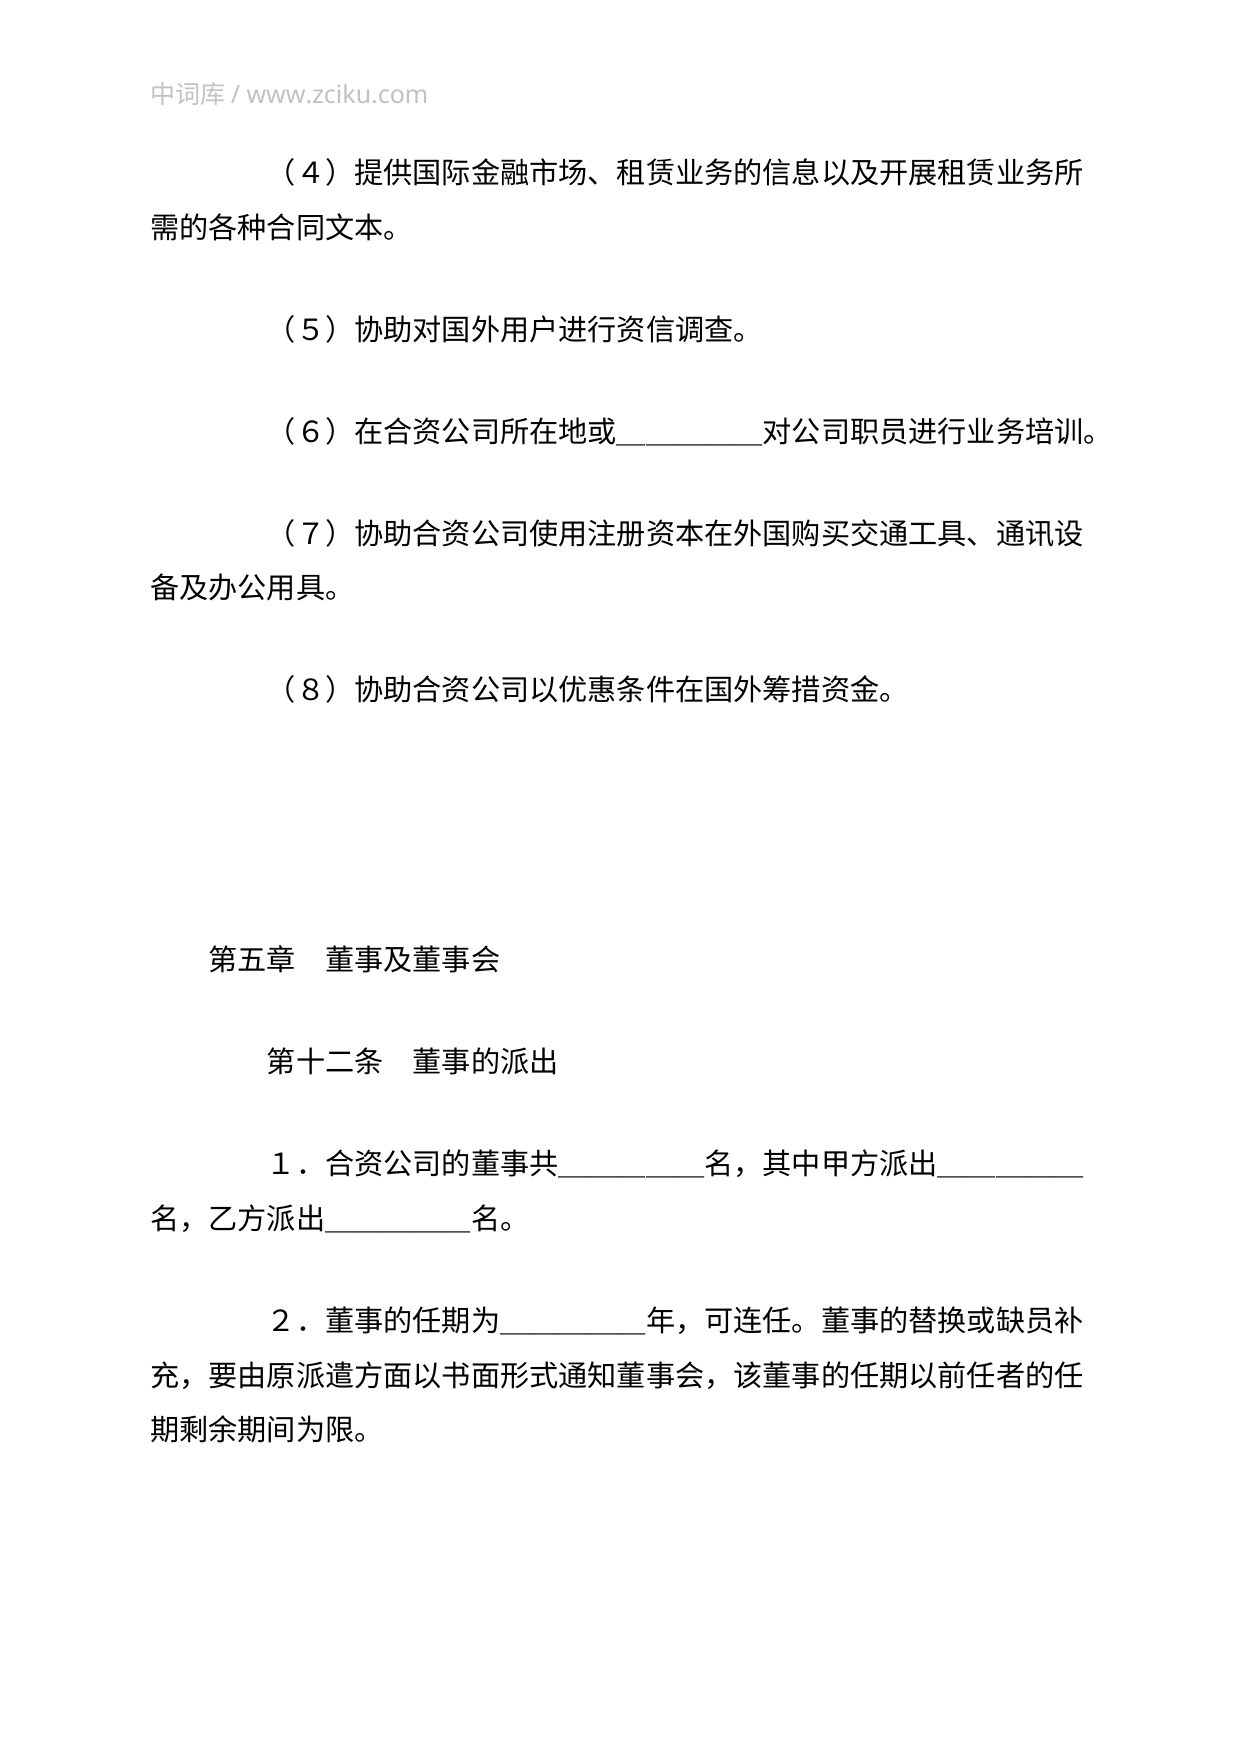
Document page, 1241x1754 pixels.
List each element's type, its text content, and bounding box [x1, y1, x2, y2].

text （８）协助合资公司以优惠条件在国外筹措资金。 [150, 667, 1090, 709]
text （４）提供国际金融市场、租赁业务的信息以及开展租赁业务所需的各种合同文本。 [150, 150, 1090, 247]
text （７）协助合资公司使用注册资本在外国购买交通工具、通讯设备及办公用具。 [150, 510, 1090, 607]
text ２．董事的任期为＿＿＿＿＿年，可连任。董事的替换或缺员补充，要由原派遣方面以书面形式通知董事会，该董事的任期以前任者的任期剩余期间为限。 [150, 1297, 1090, 1449]
text 第五章 董事及董事会 [150, 937, 1090, 979]
text （６）在合资公司所在地或＿＿＿＿＿对公司职员进行业务培训。 [150, 408, 1090, 451]
text １．合资公司的董事共＿＿＿＿＿名，其中甲方派出＿＿＿＿＿名，乙方派出＿＿＿＿＿名。 [150, 1141, 1090, 1238]
text （５）协助对国外用户进行资信调查。 [150, 307, 1090, 349]
text 第十二条 董事的派出 [150, 1039, 1090, 1081]
